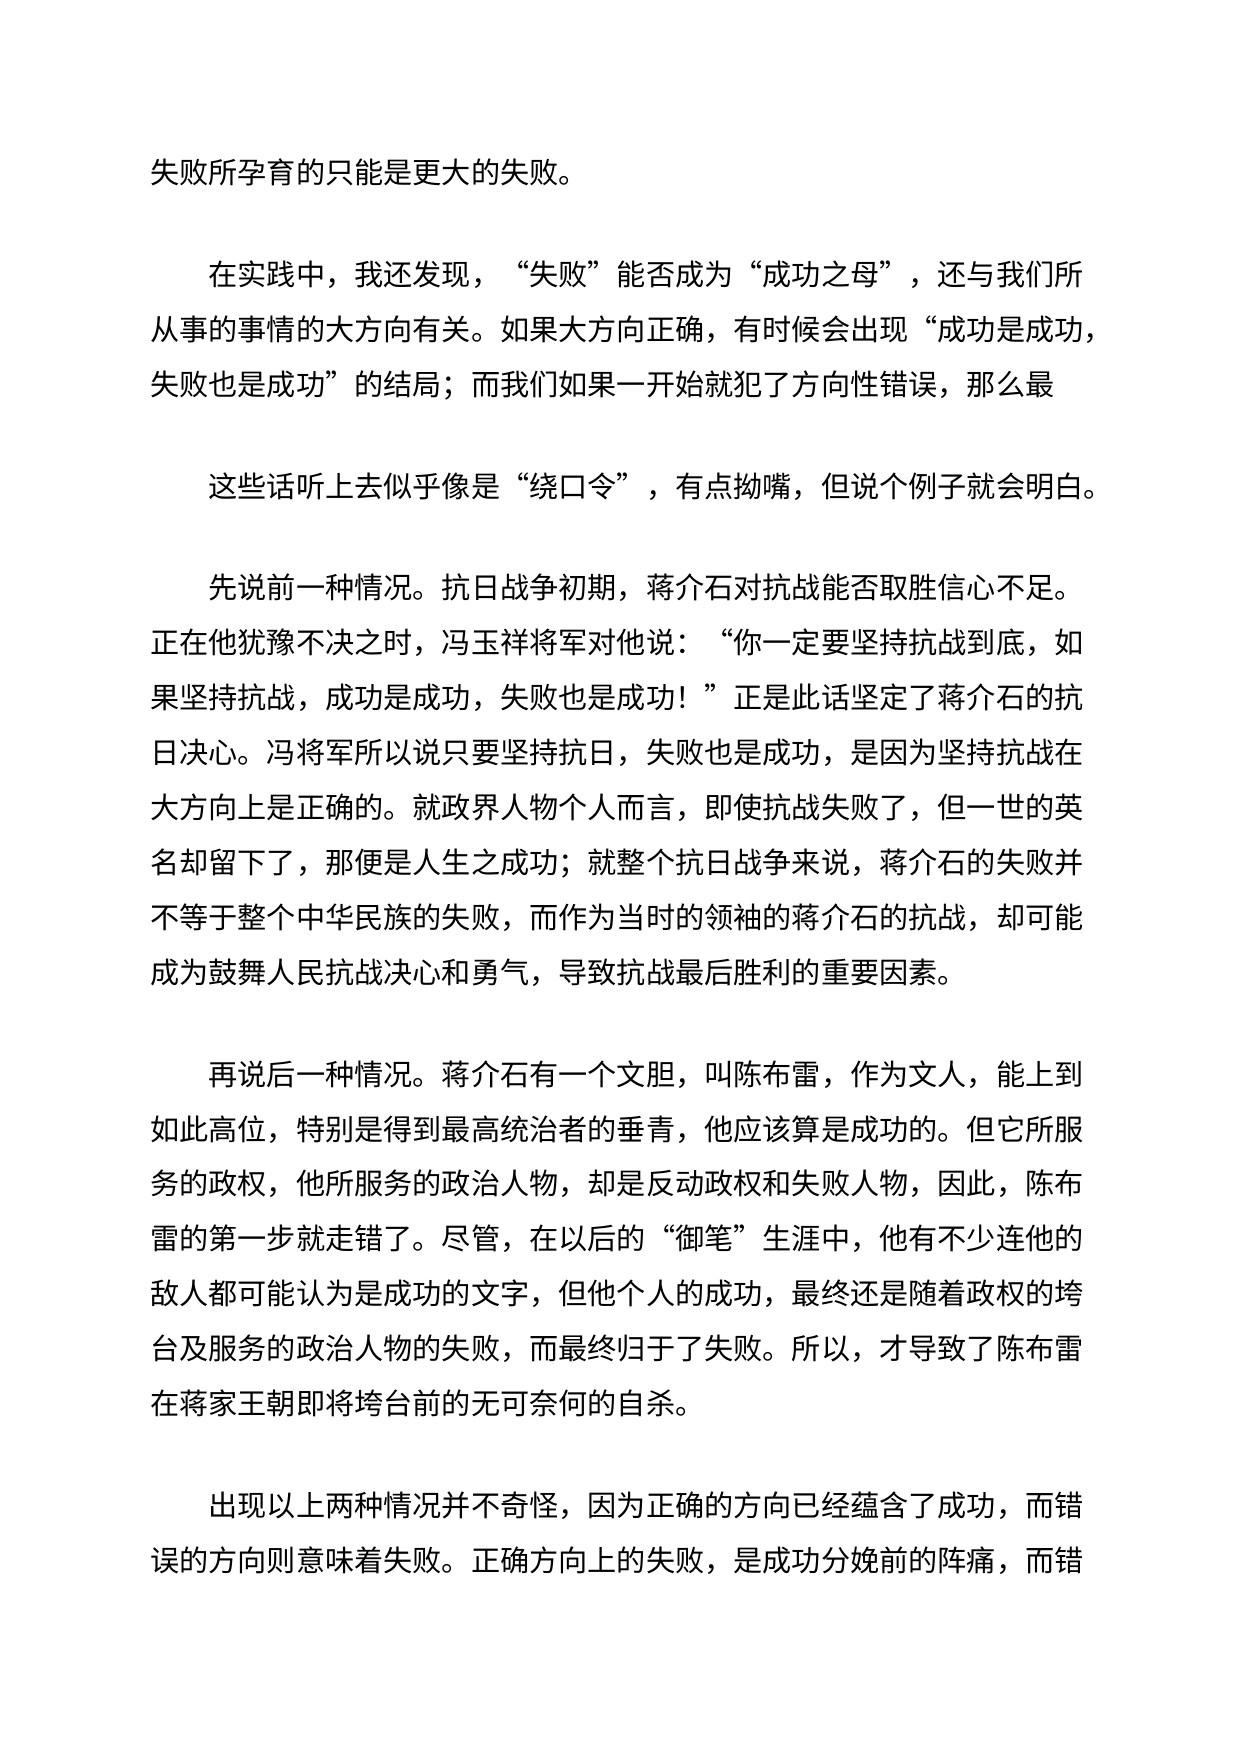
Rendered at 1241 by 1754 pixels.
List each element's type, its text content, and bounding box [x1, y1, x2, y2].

text 这些话听上去似乎像是“绕口令”，有点拗嘴，但说个例子就会明白。 [150, 463, 1090, 506]
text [150, 150, 1090, 192]
text 在实践中，我还发现，“失败”能否成为“成功之母”，还与我们所从事的事情的大方向有关。如果大方向正确，有时候会出现“成功是成功，失败也是成功”的结局；而我们如果一开始就犯了方向性错误，那么最 [150, 252, 1090, 404]
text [150, 1482, 1090, 1579]
text 再说后一种情况。蒋介石有一个文胆，叫陈布雷，作为文人，能上到如此高位，特别是得到最高统治者的垂青，他应该算是成功的。但它所服务的政权，他所服务的政治人物，却是反动政权和失败人物，因此，陈布雷的第一步就走错了。尽管，在以后的“御笔”生涯中，他有不少连他的敌人都可能认为是成功的文字，但他个人的成功，最终还是随着政权的垮台及服务的政治人物的失败，而最终归于了失败。所以，才导致了陈布雷在蒋家王朝即将垮台前的无可奈何的自杀。 [150, 1051, 1090, 1423]
text 先说前一种情况。抗日战争初期，蒋介石对抗战能否取胜信心不足。正在他犹豫不决之时，冯玉祥将军对他说：“你一定要坚持抗战到底，如果坚持抗战，成功是成功，失败也是成功！”正是此话坚定了蒋介石的抗日决心。冯将军所以说只要坚持抗日，失败也是成功，是因为坚持抗战在大方向上是正确的。就政界人物个人而言，即使抗战失败了，但一世的英名却留下了，那便是人生之成功；就整个抗日战争来说，蒋介石的失败并不等于整个中华民族的失败，而作为当时的领袖的蒋介石的抗战，却可能成为鼓舞人民抗战决心和勇气，导致抗战最后胜利的重要因素。 [150, 565, 1090, 992]
